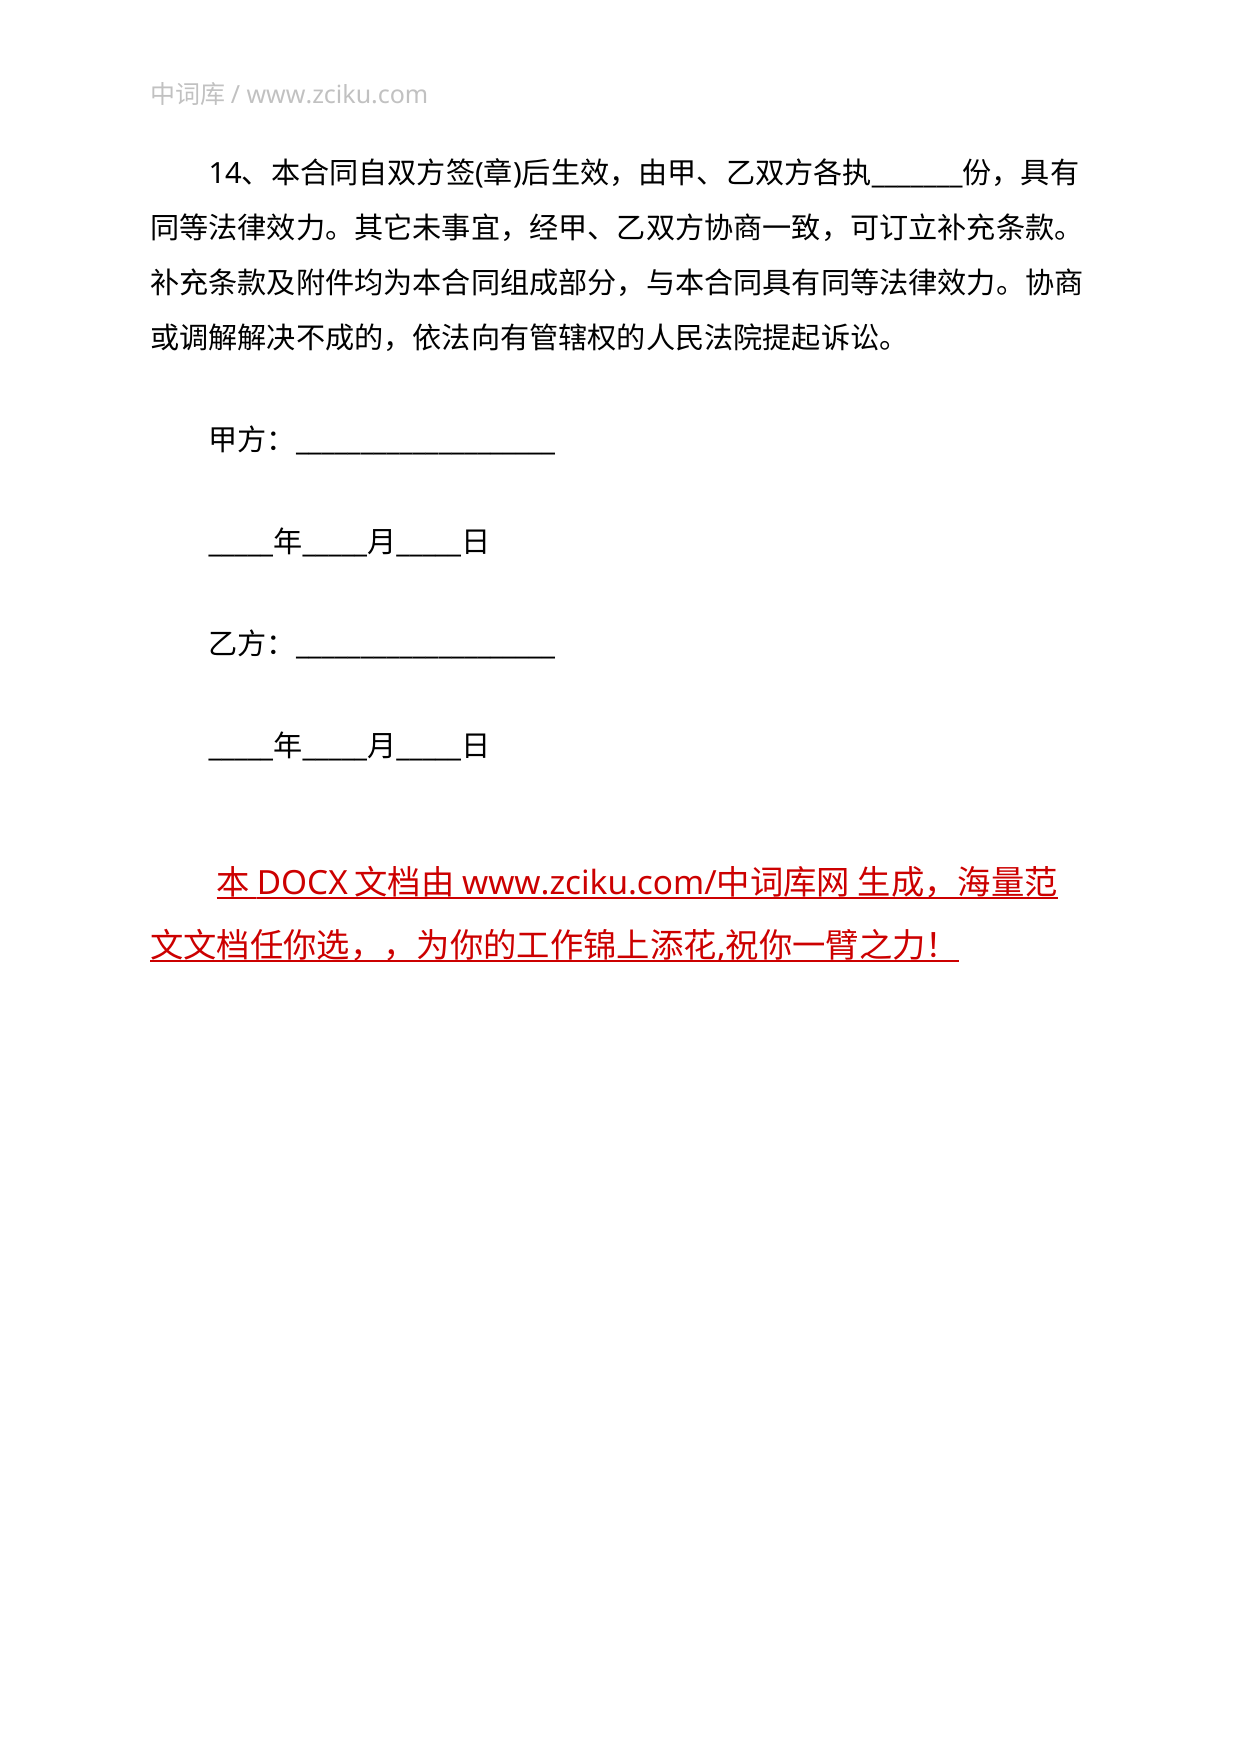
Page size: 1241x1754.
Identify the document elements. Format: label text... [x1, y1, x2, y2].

text 乙方：____________________ [150, 621, 1090, 663]
text 14、本合同自双方签(章)后生效，由甲、乙双方各执_______份，具有同等法律效力。其它未事宜，经甲、乙双方协商一致，可订立补充条款。补充条款及附件均为本合同组成部分，与本合同具有同等法律效力。协商或调解解决不成的，依法向有管辖权的人民法院提起诉讼。 [150, 150, 1090, 357]
text _____年_____月_____日 [150, 722, 1090, 765]
text 本DOCX文档由 www.zciku.com/中词库网 生成，海量范文文档任你选，，为你的工作锦上添花,祝你一臂之力！ [150, 856, 1090, 967]
text _____年_____月_____日 [150, 518, 1090, 561]
text 甲方：____________________ [150, 417, 1090, 459]
